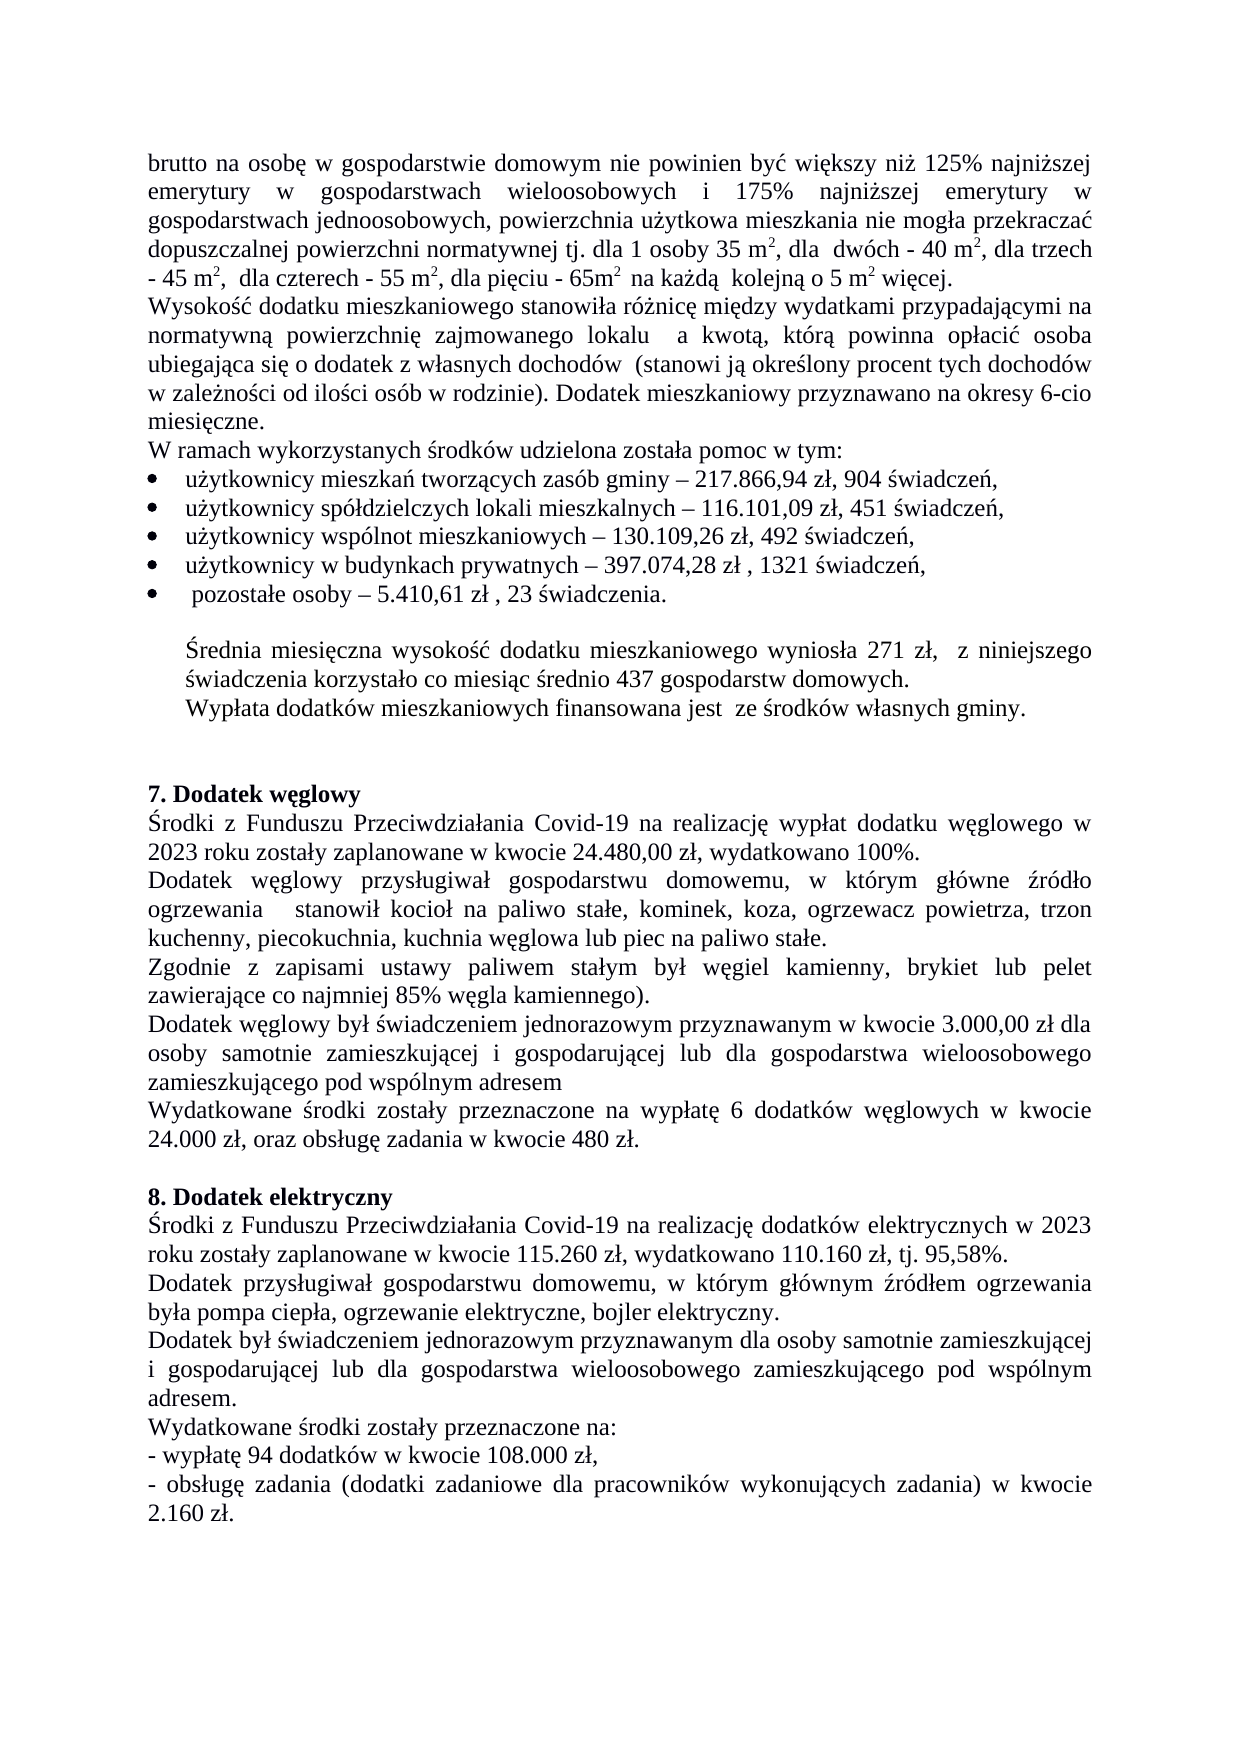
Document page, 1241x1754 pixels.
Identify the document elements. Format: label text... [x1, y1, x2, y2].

text Wydatkowane środki zostały przeznaczone na wypłatę 6 dodatków węglowych w kwocie 24.000 zł, oraz obsługę zadania w kwocie 480 zł. [148, 1096, 1093, 1153]
list użytkownicy w budynkach prywatnych – 397.074,28 zł , 1321 świadczeń, [148, 550, 1093, 579]
text Dodatek był świadczeniem jednorazowym przyznawanym dla osoby samotnie zamieszkującej i gospodarującej lub dla gospodarstwa wieloosobowego zamieszkującego pod wspólnym adresem. [148, 1326, 1093, 1412]
list użytkownicy wspólnot mieszkaniowych – 130.109,26 zł, 492 świadczeń, [148, 521, 1093, 550]
text Wydatkowane środki zostały przeznaczone na: [148, 1412, 1093, 1441]
text - wypłatę 94 dodatków w kwocie 108.000 zł, [148, 1441, 1093, 1469]
text Wysokość dodatku mieszkaniowego stanowiła różnicę między wydatkami przypadającymi na normatywną powierzchnię zajmowanego lokalu a kwotą, którą powinna opłacić osoba ubiegająca się o dodatek z własnych dochodów (stanowi ją określony procent tych dochodów w zależności od ilości osób w rodzinie). Dodatek mieszkaniowy przyznawano na okresy 6-cio miesięczne. [148, 291, 1093, 435]
text Środki z Funduszu Przeciwdziałania Covid-19 na realizację wypłat dodatku węglowego w 2023 roku zostały zaplanowane w kwocie 24.480,00 zł, wydatkowano 100%. [148, 808, 1093, 866]
text 7. Dodatek węglowy [148, 779, 1093, 808]
text W ramach wykorzystanych środków udzielona została pomoc w tym: [148, 435, 1093, 464]
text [148, 148, 1093, 291]
text 8. Dodatek elektryczny [148, 1182, 1093, 1211]
list pozostałe osoby – 5.410,61 zł , 23 świadczenia. [148, 579, 1093, 608]
text Wypłata dodatków mieszkaniowych finansowana jest ze środków własnych gminy. [148, 693, 1093, 722]
text Dodatek węglowy przysługiwał gospodarstwu domowemu, w którym główne źródło ogrzewania stanowił kocioł na paliwo stałe, kominek, koza, ogrzewacz powietrza, trzon kuchenny, piecokuchnia, kuchnia węglowa lub piec na paliwo stałe. [148, 866, 1093, 952]
text Dodatek przysługiwał gospodarstwu domowemu, w którym głównym źródłem ogrzewania była pompa ciepła, ogrzewanie elektryczne, bojler elektryczny. [148, 1268, 1093, 1326]
list użytkownicy mieszkań tworzących zasób gminy – 217.866,94 zł, 904 świadczeń, [148, 464, 1093, 493]
text Zgodnie z zapisami ustawy paliwem stałym był węgiel kamienny, brykiet lub pelet zawierające co najmniej 85% węgla kamiennego). [148, 952, 1093, 1009]
text Środki z Funduszu Przeciwdziałania Covid-19 na realizację dodatków elektrycznych w 2023 roku zostały zaplanowane w kwocie 115.260 zł, wydatkowano 110.160 zł, tj. 95,58%. [148, 1211, 1093, 1268]
text Dodatek węglowy był świadczeniem jednorazowym przyznawanym w kwocie 3.000,00 zł dla osoby samotnie zamieszkującej i gospodarującej lub dla gospodarstwa wieloosobowego zamieszkującego pod wspólnym adresem [148, 1009, 1093, 1096]
text - obsługę zadania (dodatki zadaniowe dla pracowników wykonujących zadania) w kwocie 2.160 zł. [148, 1469, 1093, 1527]
text Średnia miesięczna wysokość dodatku mieszkaniowego wyniosła 271 zł, z niniejszego świadczenia korzystało co miesiąc średnio 437 gospodarstw domowych. [185, 636, 1093, 693]
list użytkownicy spółdzielczych lokali mieszkalnych – 116.101,09 zł, 451 świadczeń, [148, 493, 1093, 521]
